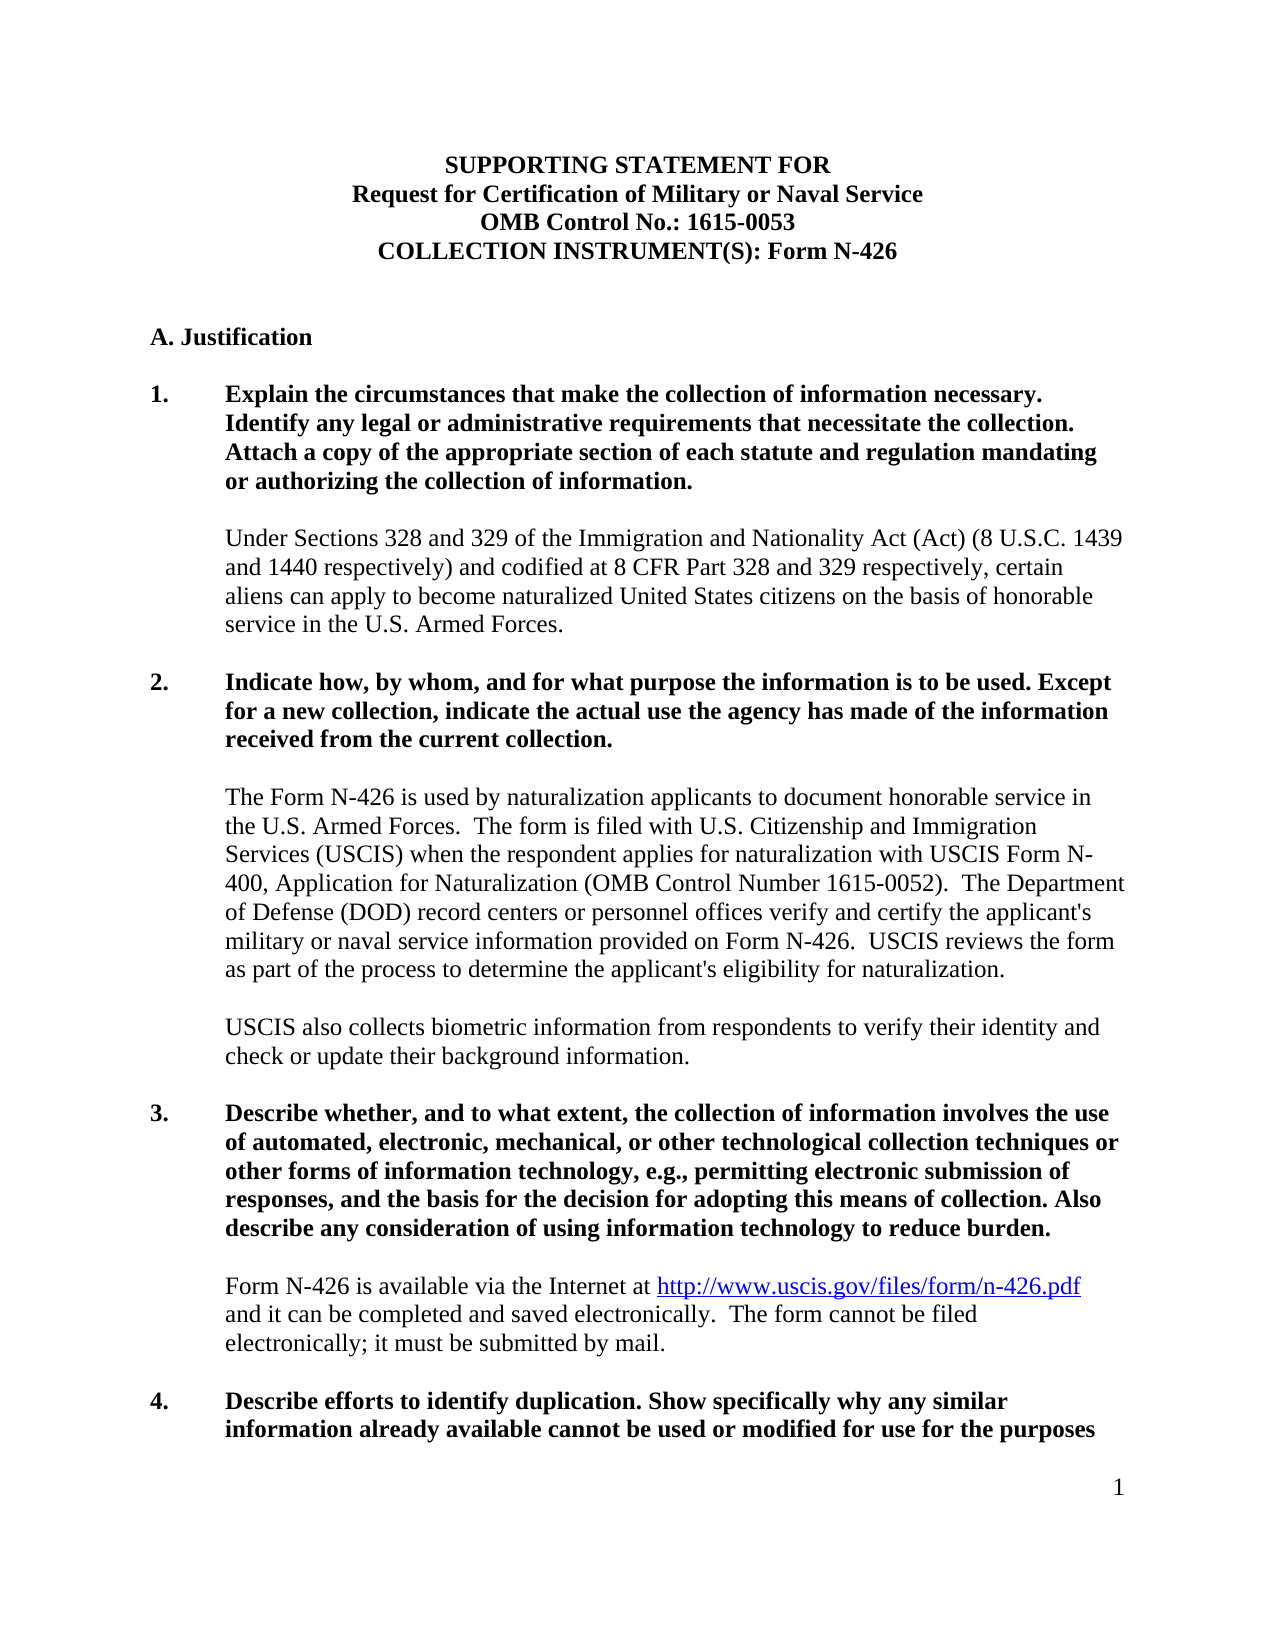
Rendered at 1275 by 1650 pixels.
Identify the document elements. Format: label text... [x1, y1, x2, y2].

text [150, 1386, 1125, 1443]
text SUPPORTING STATEMENT FOR [150, 150, 1125, 179]
text Form N-426 is available via the Internet at http://www.uscis.gov/files/form/n-426.pdf and it can be completed and saved electronically. The form cannot be filed electronically; it must be submitted by mail. [225, 1271, 1125, 1357]
text Request for Certification of Military or Naval Service [150, 179, 1125, 207]
text USCIS also collects biometric information from respondents to verify their identity and check or update their background information. [225, 1012, 1125, 1069]
text 2. Indicate how, by whom, and for what purpose the information is to be used. Except for a new collection, indicate the actual use the agency has made of the information received from the current collection. [150, 667, 1125, 753]
text COLLECTION INSTRUMENT(S): Form N-426 [150, 236, 1125, 265]
text A. Justification [150, 322, 1125, 351]
text Under Sections 328 and 329 of the Immigration and Nationality Act (Act) (8 U.S.C. 1439 and 1440 respectively) and codified at 8 CFR Part 328 and 329 respectively, certain aliens can apply to become naturalized United States citizens on the basis of honorable service in the U.S. Armed Forces. [225, 523, 1125, 638]
text 3. Describe whether, and to what extent, the collection of information involves the use of automated, electronic, mechanical, or other technological collection techniques or other forms of information technology, e.g., permitting electronic submission of responses, and the basis for the decision for adopting this means of collection. Also describe any consideration of using information technology to reduce burden. [150, 1098, 1125, 1242]
text The Form N-426 is used by naturalization applicants to document honorable service in the U.S. Armed Forces. The form is filed with U.S. Citizenship and Immigration Services (USCIS) when the respondent applies for naturalization with USCIS Form N-400, Application for Naturalization (OMB Control Number 1615-0052). The Department of Defense (DOD) record centers or personnel offices verify and certify the applicant's military or naval service information provided on Form N-426. USCIS reviews the form as part of the process to determine the applicant's eligibility for naturalization. [225, 782, 1125, 983]
text OMB Control No.: 1615-0053 [150, 207, 1125, 236]
text 1. Explain the circumstances that make the collection of information necessary. Identify any legal or administrative requirements that necessitate the collection. Attach a copy of the appropriate section of each statute and regulation mandating or authorizing the collection of information. [150, 379, 1125, 494]
